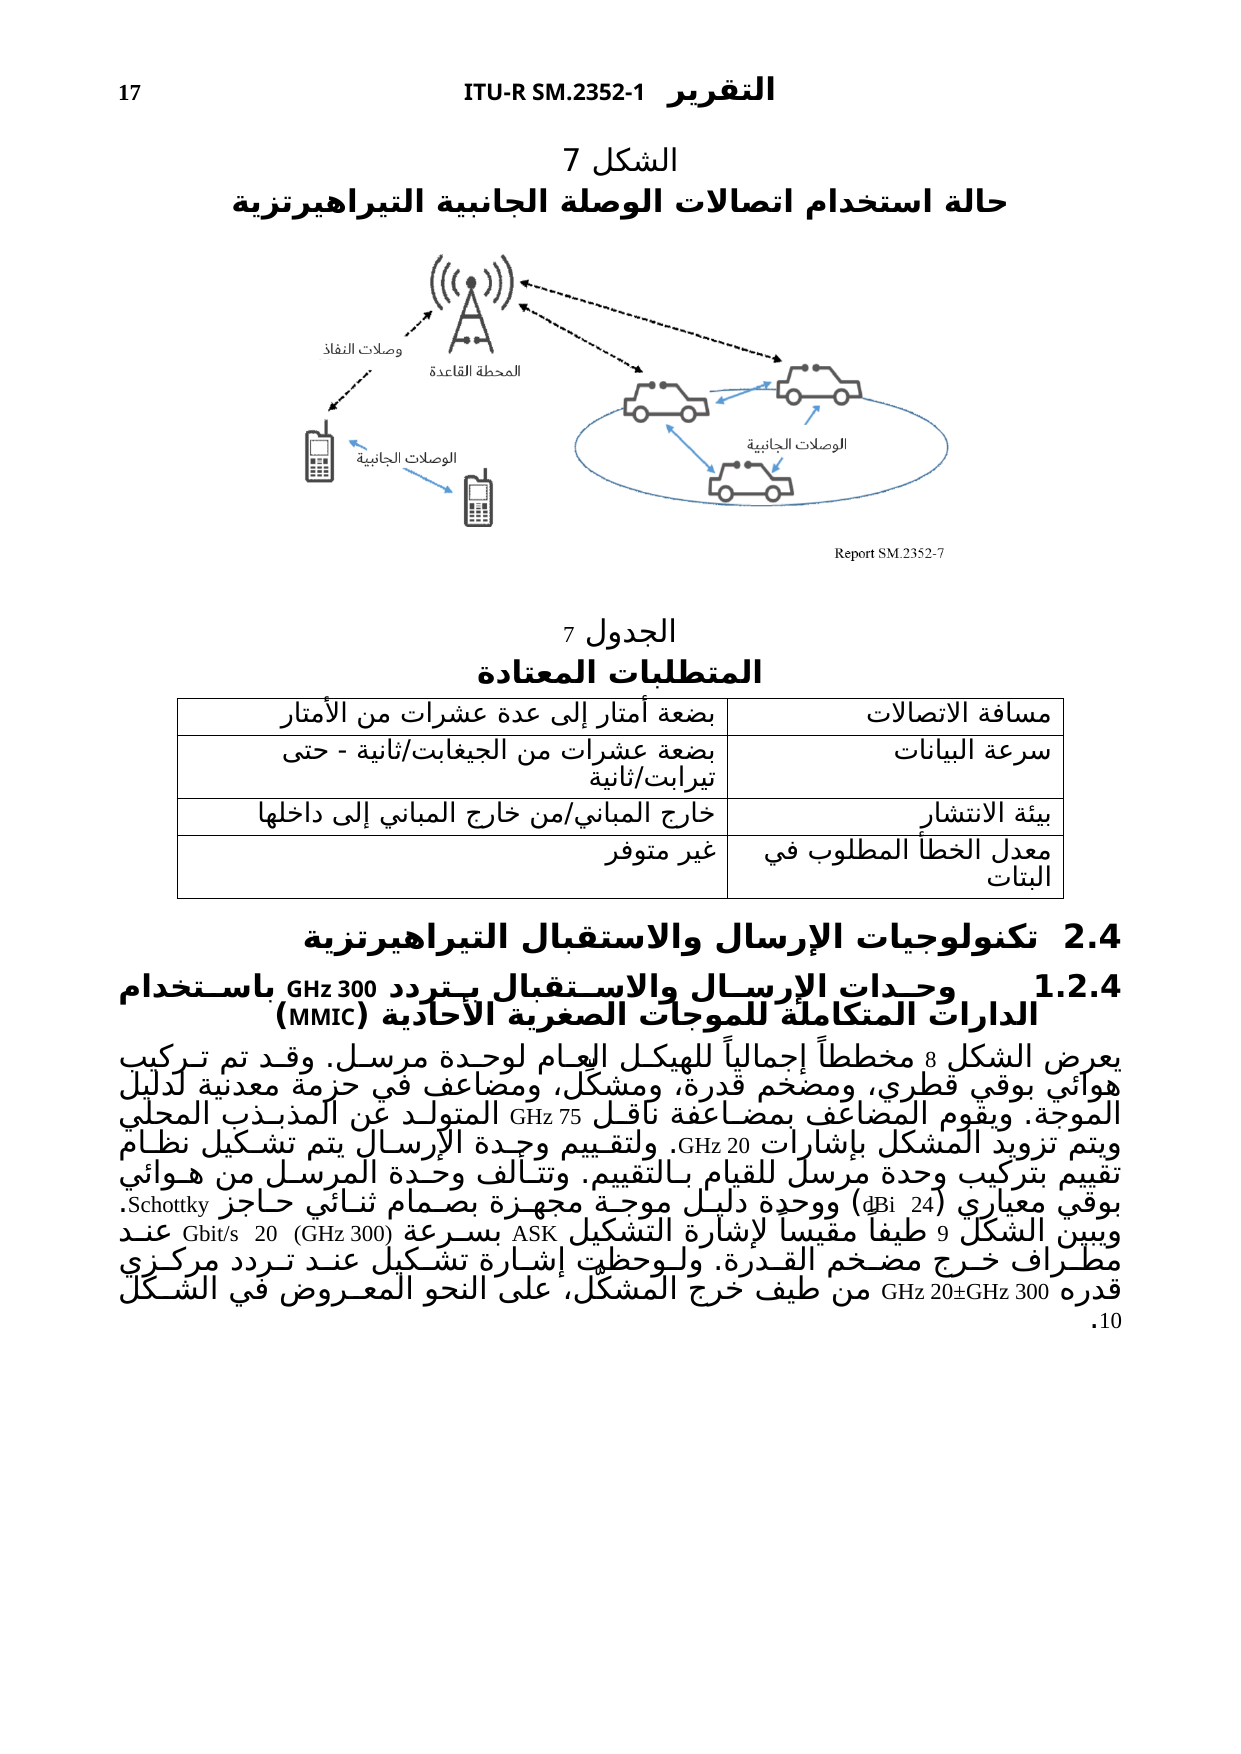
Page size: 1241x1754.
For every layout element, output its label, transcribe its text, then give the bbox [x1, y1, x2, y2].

subtitle 2.4 تكنولوجيات الإرسال والاستقبال التيراهيرتزية [118, 924, 489, 955]
title حالة استخدام اتصالات الوصلة الجانبية التيراهيرتزية [634, 189, 1122, 218]
table_cell سرعة البيانات [728, 736, 1063, 798]
table_header مسافة الاتصالات [728, 699, 1063, 734]
subtitle 1.2.4 وحدات الإرسال والاستقبال بتردد GHz 300 باستخدام الدارات المتكاملة للموجات الصغرية الأحادية (MMIC) [118, 974, 1122, 1032]
text يعرض الشكل 8 مخططاً إجمالياً للهيكل العام لوحدة مرسل. وقد تم تركيب هوائي بوقي قطري، ومضخم قدرة، ومشكِّل، ومضاعف في حزمة معدنية لدليل الموجة. ويقوم المضاعف بمضاعفة ناقل GHz 75 المتولد عن المذبذب المحلي ويتم تزويد المشكل بإشارات GHz 20. ولتقييم وحدة الإرسال يتم تشكيل نظام تقييم بتركيب وحدة مرسل للقيام بالتقييم. وتتألف وحدة المرسل من هوائي بوقي معياري (dBi 24) ووحدة دليل موجة مجهزة بصمام ثنائي حاجز Schottky. ويبين الشكل 9 طيفاً مقيساً لإشارة التشكيل ASK بسرعة Gbit/s 20 (GHz 300) عند مطراف خرج مضخم القدرة. ولوحظت إشارة تشكيل عند تردد مركزي قدره GHz 20±GHz 300 من طيف خرج المشكّل، على النحو المعروض في الشكل 10. [118, 1045, 1122, 1336]
title حالة استخدام اتصالات الوصلة الجانبية التيراهيرتزية [118, 189, 406, 218]
table_cell خارج المباني/من خارج المباني إلى داخلها‎ [178, 799, 727, 834]
table_cell بيئة الانتشار [728, 799, 1063, 834]
table_cell ‏بضعة عشرات من الجيغابت/ثانية - حتى تيرابت/ثانية [178, 736, 727, 798]
picture [287, 243, 953, 570]
title المتطلبات المعتادة [118, 661, 1122, 690]
subtitle 2.4 تكنولوجيات الإرسال والاستقبال التيراهيرتزية [984, 924, 1122, 955]
text الشكل 7 [118, 148, 1122, 177]
subtitle 2.4 تكنولوجيات الإرسال والاستقبال التيراهيرتزية [447, 924, 964, 955]
table_header ‏بضعة أمتار إلى عدة عشرات من الأمتار‎ [178, 699, 727, 734]
table_cell ‏غير متوفر‎ [178, 836, 727, 898]
title حالة استخدام اتصالات الوصلة الجانبية التيراهيرتزية [367, 189, 645, 218]
table_cell معدل الخطأ المطلوب في البتات [728, 836, 1063, 898]
text الجدول 7 [118, 619, 1122, 648]
